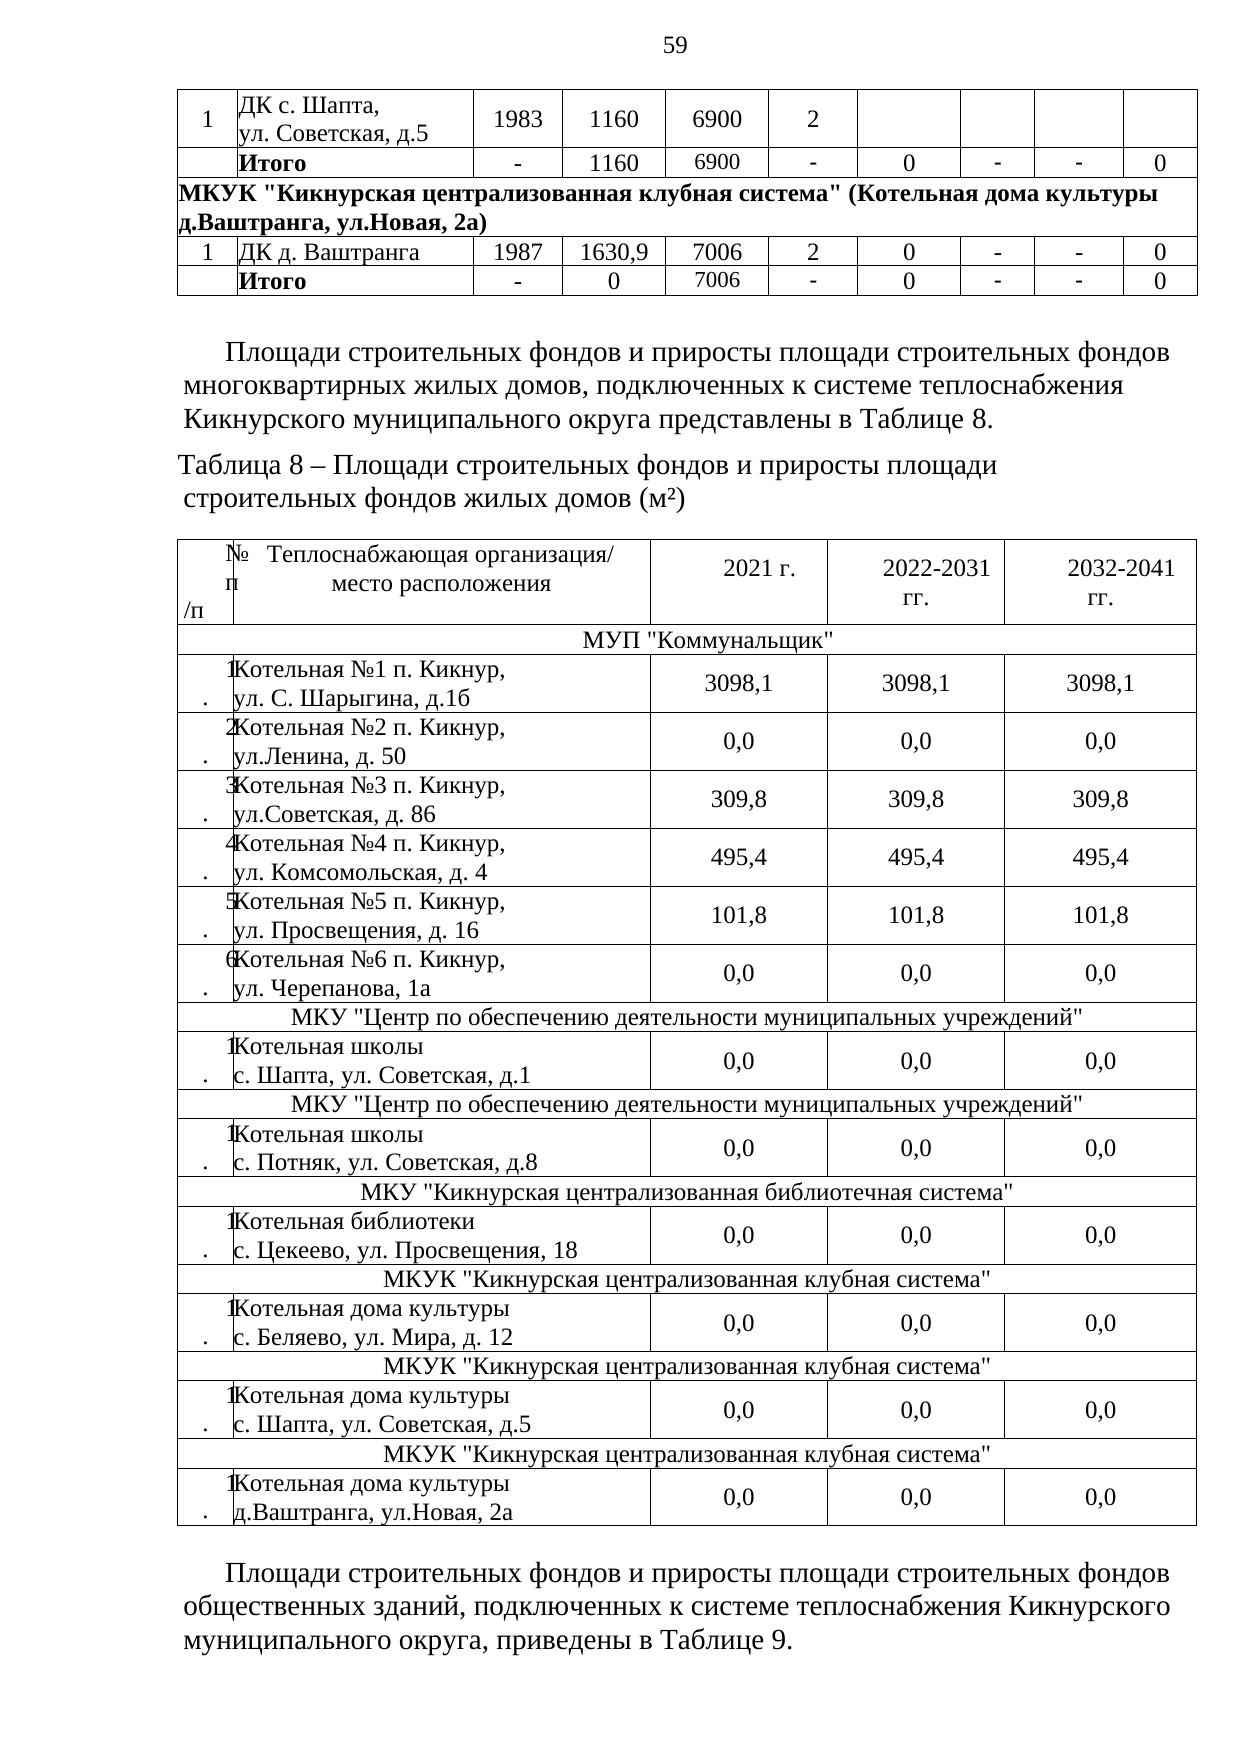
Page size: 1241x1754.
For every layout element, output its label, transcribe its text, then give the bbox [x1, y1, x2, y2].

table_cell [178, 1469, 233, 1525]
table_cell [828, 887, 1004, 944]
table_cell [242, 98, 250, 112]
text Площади строительных фондов и приросты площади строительных фондов общественных зданий, подключенных к системе теплоснабжения Кикнурского муниципального округа, приведены в Таблице 9. [183, 1555, 1175, 1655]
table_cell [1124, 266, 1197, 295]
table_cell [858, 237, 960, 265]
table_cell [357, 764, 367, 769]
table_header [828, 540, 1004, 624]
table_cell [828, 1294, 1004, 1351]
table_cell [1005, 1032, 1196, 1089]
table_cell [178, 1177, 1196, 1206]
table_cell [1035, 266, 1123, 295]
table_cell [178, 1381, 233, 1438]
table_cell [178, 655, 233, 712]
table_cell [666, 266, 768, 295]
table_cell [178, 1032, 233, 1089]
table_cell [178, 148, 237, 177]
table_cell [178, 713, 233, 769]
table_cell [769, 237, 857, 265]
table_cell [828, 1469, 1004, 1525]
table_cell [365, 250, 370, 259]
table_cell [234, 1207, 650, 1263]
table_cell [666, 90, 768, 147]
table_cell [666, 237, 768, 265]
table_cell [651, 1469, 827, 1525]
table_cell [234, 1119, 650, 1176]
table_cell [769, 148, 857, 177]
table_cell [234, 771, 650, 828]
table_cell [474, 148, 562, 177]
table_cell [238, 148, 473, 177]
text Таблица 8 – Площади строительных фондов и приросты площади строительных фондов жилых домов (м²) [177, 447, 1175, 514]
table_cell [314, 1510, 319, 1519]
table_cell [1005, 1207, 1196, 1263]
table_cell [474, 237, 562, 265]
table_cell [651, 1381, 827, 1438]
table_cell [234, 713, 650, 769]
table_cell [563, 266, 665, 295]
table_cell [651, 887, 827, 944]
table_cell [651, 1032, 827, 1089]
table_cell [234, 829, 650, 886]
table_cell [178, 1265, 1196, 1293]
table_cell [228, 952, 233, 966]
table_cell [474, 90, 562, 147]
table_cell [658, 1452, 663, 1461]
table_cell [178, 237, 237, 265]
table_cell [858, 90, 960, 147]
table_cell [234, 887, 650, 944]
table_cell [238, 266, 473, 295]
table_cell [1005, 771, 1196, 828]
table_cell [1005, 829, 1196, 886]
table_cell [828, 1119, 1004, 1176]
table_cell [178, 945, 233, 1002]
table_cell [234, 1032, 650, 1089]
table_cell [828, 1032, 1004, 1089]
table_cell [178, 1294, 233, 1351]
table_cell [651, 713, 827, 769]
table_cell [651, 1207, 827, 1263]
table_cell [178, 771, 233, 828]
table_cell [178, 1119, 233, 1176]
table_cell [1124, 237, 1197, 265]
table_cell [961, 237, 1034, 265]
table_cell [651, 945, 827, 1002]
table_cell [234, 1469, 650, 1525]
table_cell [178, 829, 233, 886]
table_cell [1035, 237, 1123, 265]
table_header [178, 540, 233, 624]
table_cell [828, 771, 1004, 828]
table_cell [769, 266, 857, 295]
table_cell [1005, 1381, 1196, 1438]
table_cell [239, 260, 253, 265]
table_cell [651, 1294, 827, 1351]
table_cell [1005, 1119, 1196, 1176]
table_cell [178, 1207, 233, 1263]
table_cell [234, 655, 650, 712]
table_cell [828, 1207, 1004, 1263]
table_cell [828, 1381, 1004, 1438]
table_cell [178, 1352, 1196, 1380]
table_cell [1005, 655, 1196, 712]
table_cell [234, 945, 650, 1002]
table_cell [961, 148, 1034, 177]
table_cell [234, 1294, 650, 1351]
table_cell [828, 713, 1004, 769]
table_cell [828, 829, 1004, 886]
text Площади строительных фондов и приросты площади строительных фондов многоквартирных жилых домов, подключенных к системе теплоснабжения Кикнурского муниципального округа представлены в Таблице 8. [183, 334, 1175, 434]
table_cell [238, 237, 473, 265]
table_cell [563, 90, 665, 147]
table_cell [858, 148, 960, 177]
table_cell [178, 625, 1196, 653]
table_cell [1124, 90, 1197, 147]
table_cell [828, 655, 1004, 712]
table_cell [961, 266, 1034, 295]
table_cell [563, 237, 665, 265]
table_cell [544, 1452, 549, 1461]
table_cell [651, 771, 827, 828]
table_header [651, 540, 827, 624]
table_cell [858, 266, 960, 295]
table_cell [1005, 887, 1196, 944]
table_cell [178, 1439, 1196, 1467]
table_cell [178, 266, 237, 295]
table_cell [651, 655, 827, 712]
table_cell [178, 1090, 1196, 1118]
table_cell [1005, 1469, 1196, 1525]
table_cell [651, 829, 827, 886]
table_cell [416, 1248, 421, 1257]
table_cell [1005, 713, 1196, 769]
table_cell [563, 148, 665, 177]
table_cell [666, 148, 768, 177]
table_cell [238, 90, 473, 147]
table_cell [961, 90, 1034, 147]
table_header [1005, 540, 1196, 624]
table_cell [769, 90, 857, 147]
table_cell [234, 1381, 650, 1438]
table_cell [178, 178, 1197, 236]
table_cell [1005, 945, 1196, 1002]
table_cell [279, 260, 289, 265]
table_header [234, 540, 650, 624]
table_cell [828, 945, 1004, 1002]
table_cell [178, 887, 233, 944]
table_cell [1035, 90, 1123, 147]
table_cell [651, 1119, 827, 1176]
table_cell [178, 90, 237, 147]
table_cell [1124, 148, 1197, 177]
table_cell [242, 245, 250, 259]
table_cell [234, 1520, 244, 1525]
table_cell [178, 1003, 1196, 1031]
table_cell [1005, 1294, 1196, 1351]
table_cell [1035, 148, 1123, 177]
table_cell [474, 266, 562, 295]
